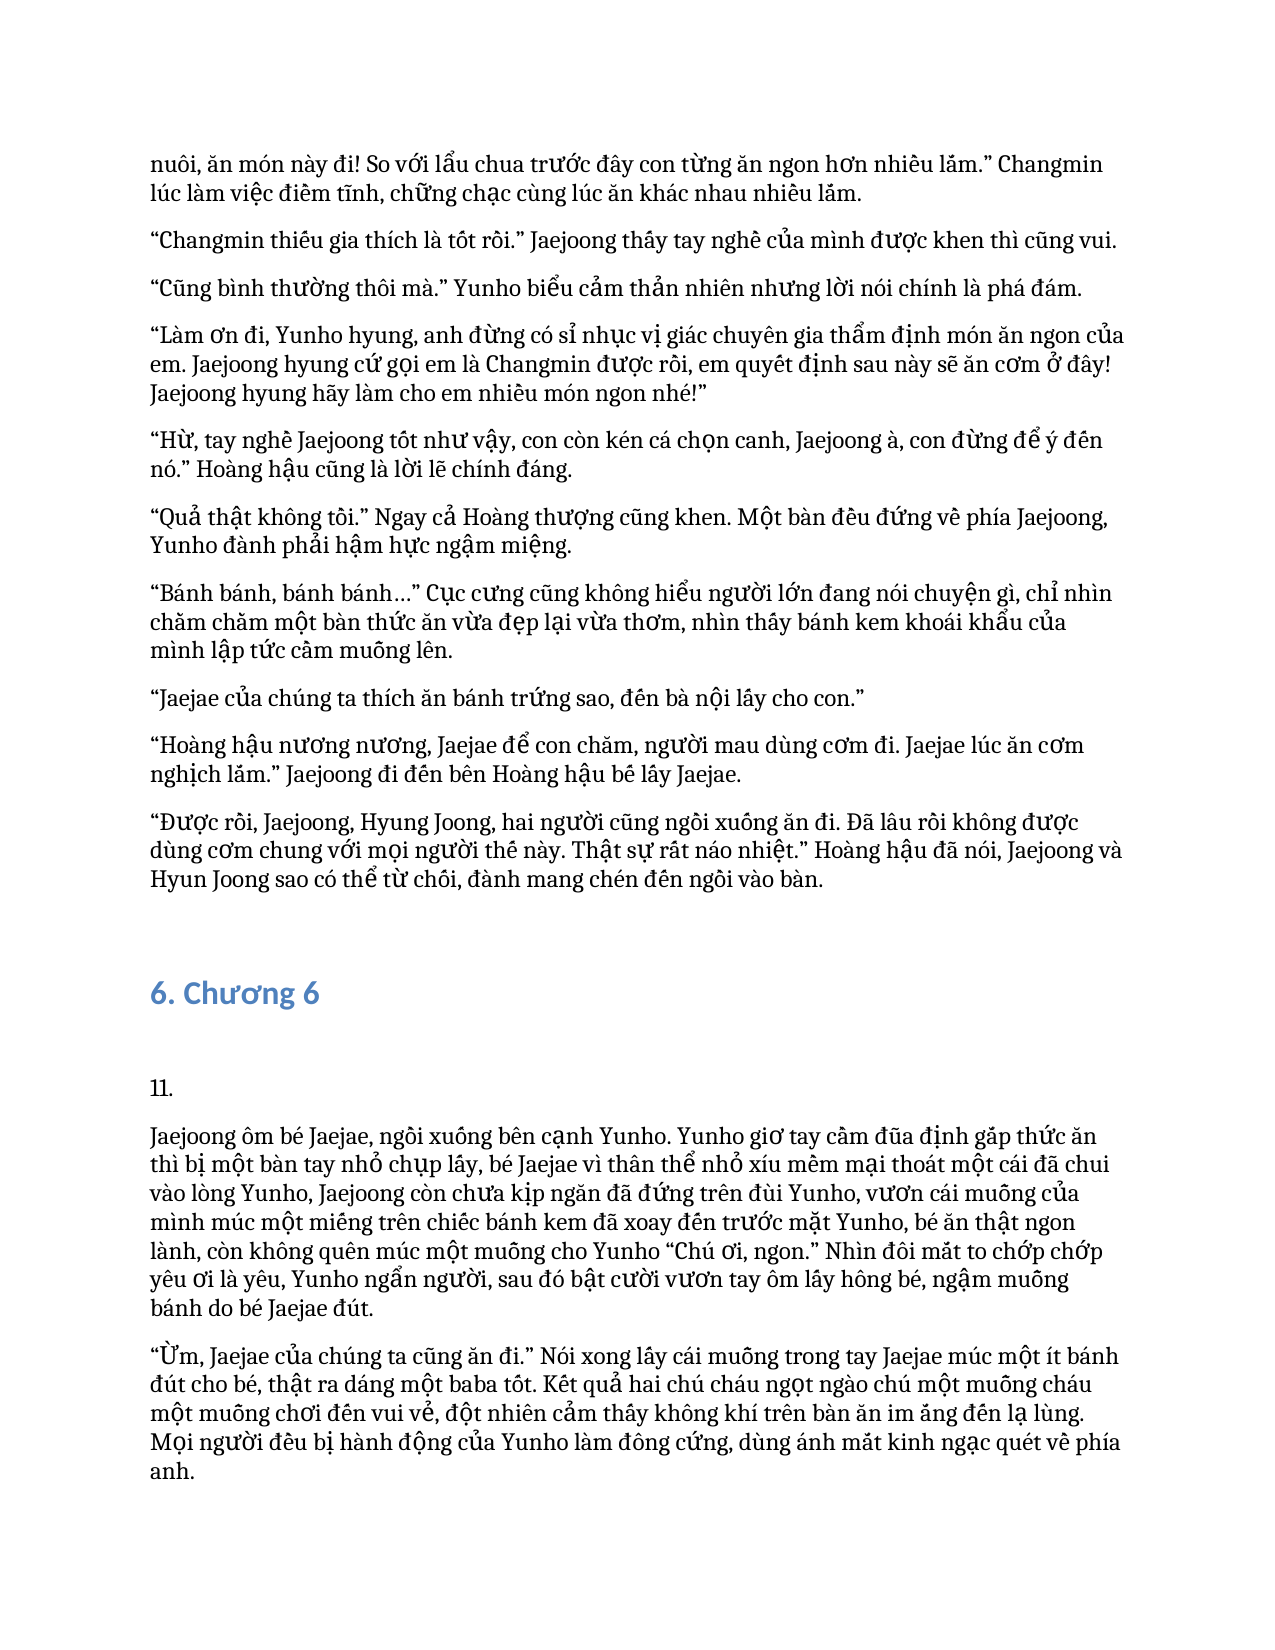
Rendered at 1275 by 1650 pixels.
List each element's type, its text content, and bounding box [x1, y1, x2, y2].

text “Ừm, Jaejae của chúng ta cũng ăn đi.” Nói xong lấy cái muỗng trong tay Jaejae múc một ít bánh đút cho bé, thật ra dáng một baba tốt. Kết quả hai chú cháu ngọt ngào chú một muỗng cháu một muỗng chơi đến vui vẻ, đột nhiên cảm thấy không khí trên bàn ăn im ắng đến lạ lùng. Mọi người đều bị hành động của Yunho làm đông cứng, dùng ánh mắt kinh ngạc quét về phía anh. [150, 1342, 1125, 1485]
text “Bánh bánh, bánh bánh…” Cục cưng cũng không hiểu người lớn đang nói chuyện gì, chỉ nhìn chằm chằm một bàn thức ăn vừa đẹp lại vừa thơm, nhìn thấy bánh kem khoái khẩu của mình lập tức cầm muỗng lên. [150, 579, 1125, 665]
subtitle 6. Chương 6 [150, 972, 1125, 1013]
text “Jaejae của chúng ta thích ăn bánh trứng sao, đến bà nội lấy cho con.” [150, 684, 1125, 712]
text “Làm ơn đi, Yunho hyung, anh đừng có sỉ nhục vị giác chuyên gia thẩm định món ăn ngon của em. Jaejoong hyung cứ gọi em là Changmin được rồi, em quyết định sau này sẽ ăn cơm ở đây! Jaejoong hyung hãy làm cho em nhiều món ngon nhé!” [150, 321, 1125, 407]
text 11. [150, 1017, 1125, 1103]
text “Quả thật không tồi.” Ngay cả Hoàng thượng cũng khen. Một bàn đều đứng về phía Jaejoong, Yunho đành phải hậm hực ngậm miệng. [150, 502, 1125, 560]
text “Hoàng hậu nương nương, Jaejae để con chăm, người mau dùng cơm đi. Jaejae lúc ăn cơm nghịch lắm.” Jaejoong đi đến bên Hoàng hậu bế lấy Jaejae. [150, 731, 1125, 789]
text “Được rồi, Jaejoong, Hyung Joong, hai người cũng ngồi xuống ăn đi. Đã lâu rồi không được dùng cơm chung với mọi người thế này. Thật sự rất náo nhiệt.” Hoàng hậu đã nói, Jaejoong và Hyun Joong sao có thể từ chối, đành mang chén đến ngồi vào bàn. [150, 807, 1125, 951]
text “Cũng bình thường thôi mà.” Yunho biểu cảm thản nhiên nhưng lời nói chính là phá đám. [150, 274, 1125, 302]
text “Hừ, tay nghề Jaejoong tốt như vậy, con còn kén cá chọn canh, Jaejoong à, con đừng để ý đến nó.” Hoàng hậu cũng là lời lẽ chính đáng. [150, 426, 1125, 484]
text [150, 150, 1125, 207]
text “Changmin thiếu gia thích là tốt rồi.” Jaejoong thấy tay nghề của mình được khen thì cũng vui. [150, 226, 1125, 255]
text Jaejoong ôm bé Jaejae, ngồi xuống bên cạnh Yunho. Yunho giơ tay cầm đũa định gắp thức ăn thì bị một bàn tay nhỏ chụp lấy, bé Jaejae vì thân thể nhỏ xíu mềm mại thoát một cái đã chui vào lòng Yunho, Jaejoong còn chưa kịp ngăn đã đứng trên đùi Yunho, vươn cái muỗng của mình múc một miếng trên chiếc bánh kem đã xoay đến trước mặt Yunho, bé ăn thật ngon lành, còn không quên múc một muỗng cho Yunho “Chú ơi, ngon.” Nhìn đôi mắt to chớp chớp yêu ơi là yêu, Yunho ngẩn người, sau đó bật cười vươn tay ôm lấy hông bé, ngậm muỗng bánh do bé Jaejae đút. [150, 1122, 1125, 1323]
